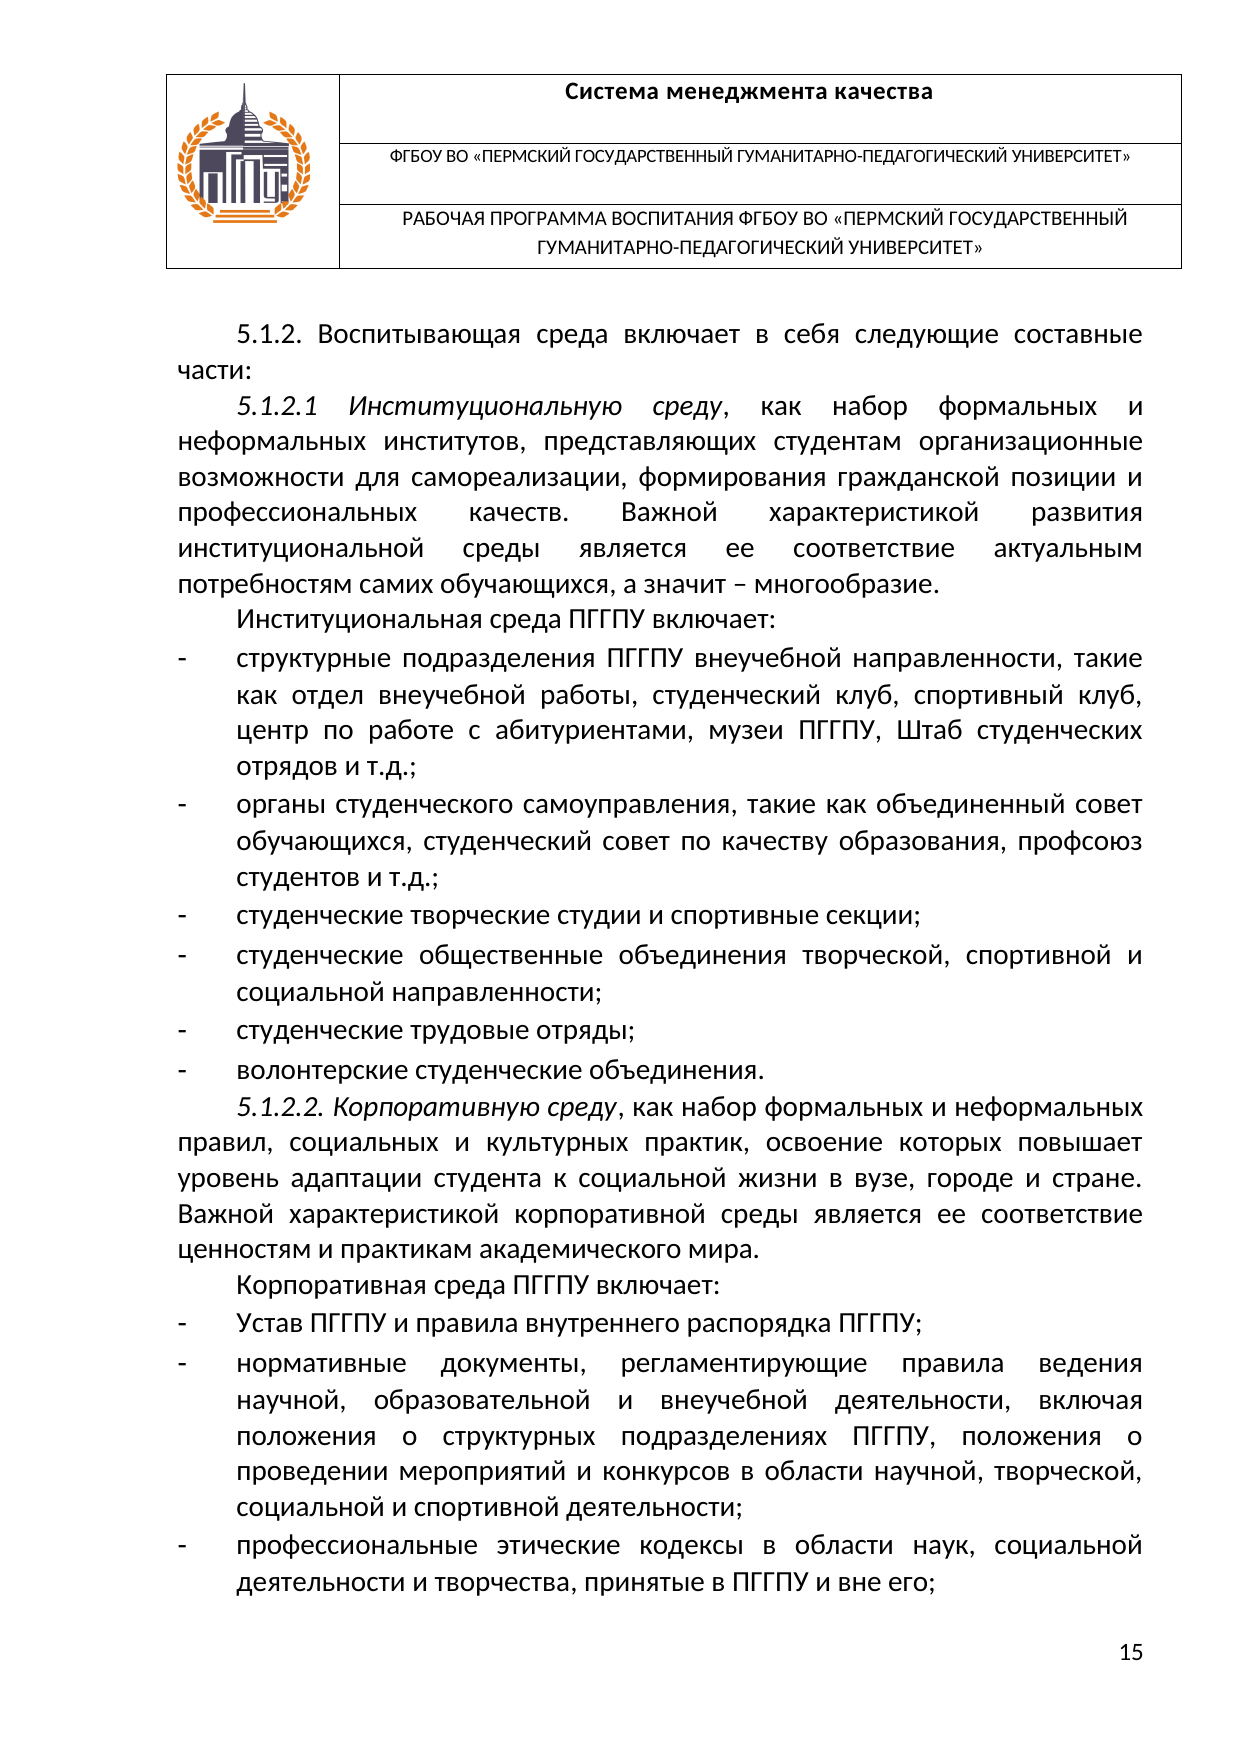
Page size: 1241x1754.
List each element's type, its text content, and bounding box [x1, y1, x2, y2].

text Институциональная среда ПГГПУ включает: [177, 600, 1144, 636]
list волонтерские студенческие объединения. [177, 1048, 1144, 1088]
text 5.1.2.2. Корпоративную среду, как набор формальных и неформальных правил, социальных и культурных практик, освоение которых повышает уровень адаптации студента к социальной жизни в вузе, городе и стране. Важной характеристикой корпоративной среды является ее соответствие ценностям и практикам академического мира. [177, 1088, 1144, 1266]
text Корпоративная среда ПГГПУ включает: [177, 1266, 1144, 1302]
list Устав ПГГПУ и правила внутреннего распорядка ПГГПУ; [177, 1302, 1144, 1341]
picture [177, 83, 310, 223]
list студенческие трудовые отряды; [177, 1008, 1144, 1048]
list нормативные документы, регламентирующие правила ведения научной, образовательной и внеучебной деятельности, включая положения о структурных подразделениях ПГГПУ, положения о проведении мероприятий и конкурсов в области научной, творческой, социальной и спортивной деятельности; [177, 1341, 1144, 1523]
list органы студенческого самоуправления, такие как объединенный совет обучающихся, студенческий совет по качеству образования, профсоюз студентов и т.д.; [177, 783, 1144, 893]
list структурные подразделения ПГГПУ внеучебной направленности, такие как отдел внеучебной работы, студенческий клуб, спортивный клуб, центр по работе с абитуриентами, музеи ПГГПУ, Штаб студенческих отрядов и т.д.; [177, 636, 1144, 783]
text 5.1.2.1 Институциональную среду, как набор формальных и неформальных институтов, представляющих студентам организационные возможности для самореализации, формирования гражданской позиции и профессиональных качеств. Важной характеристикой развития институциональной среды является ее соответствие актуальным потребностям самих обучающихся, а значит – многообразие. [177, 387, 1144, 600]
list студенческие общественные объединения творческой, спортивной и социальной направленности; [177, 933, 1144, 1008]
text 5.1.2. Воспитывающая среда включает в себя следующие составные части: [177, 315, 1144, 387]
list профессиональные этические кодексы в области наук, социальной деятельности и творчества, принятые в ПГГПУ и вне его; [177, 1523, 1144, 1599]
list студенческие творческие студии и спортивные секции; [177, 893, 1144, 933]
